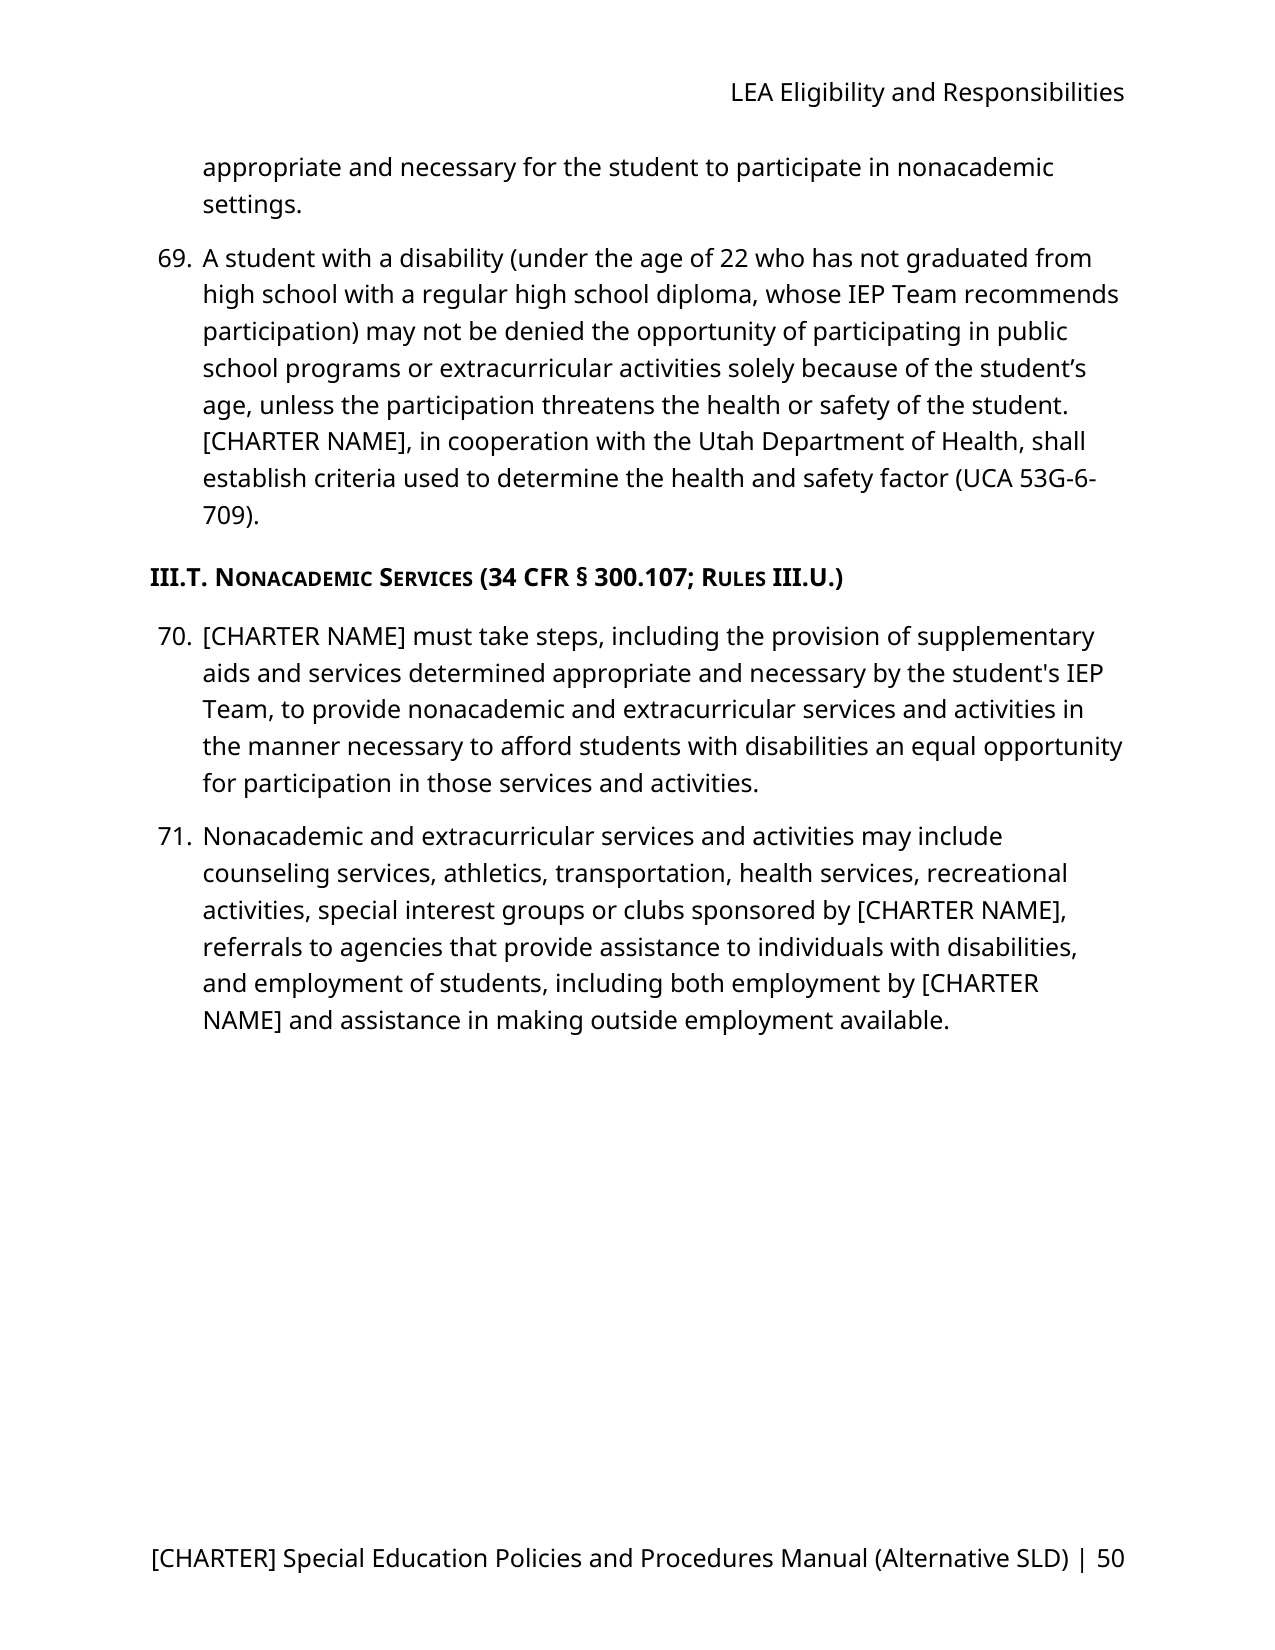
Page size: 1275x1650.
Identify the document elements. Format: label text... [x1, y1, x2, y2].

subtitle Nonacademic Services (34 CFR § 300.107; Rules III.U.) [150, 559, 1125, 593]
list A student with a disability (under the age of 22 who has not graduated from high school with a regular high school diploma, whose IEP Team recommends participation) may not be denied the opportunity of participating in public school programs or extracurricular activities solely because of the student’s age, unless the participation threatens the health or safety of the student. [CHARTER NAME], in cooperation with the Utah Department of Health, shall establish criteria used to determine the health and safety factor (UCA 53G-6- 709). [157, 240, 1125, 532]
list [157, 150, 1125, 221]
list Nonacademic and extracurricular services and activities may include counseling services, athletics, transportation, health services, recreational activities, special interest groups or clubs sponsored by [CHARTER NAME], referrals to agencies that provide assistance to individuals with disabilities, and employment of students, including both employment by [CHARTER NAME] and assistance in making outside employment available. [157, 819, 1125, 1037]
list [CHARTER NAME] must take steps, including the provision of supplementary aids and services determined appropriate and necessary by the student's IEP Team, to provide nonacademic and extracurricular services and activities in the manner necessary to afford students with disabilities an equal opportunity for participation in those services and activities. [157, 618, 1125, 799]
